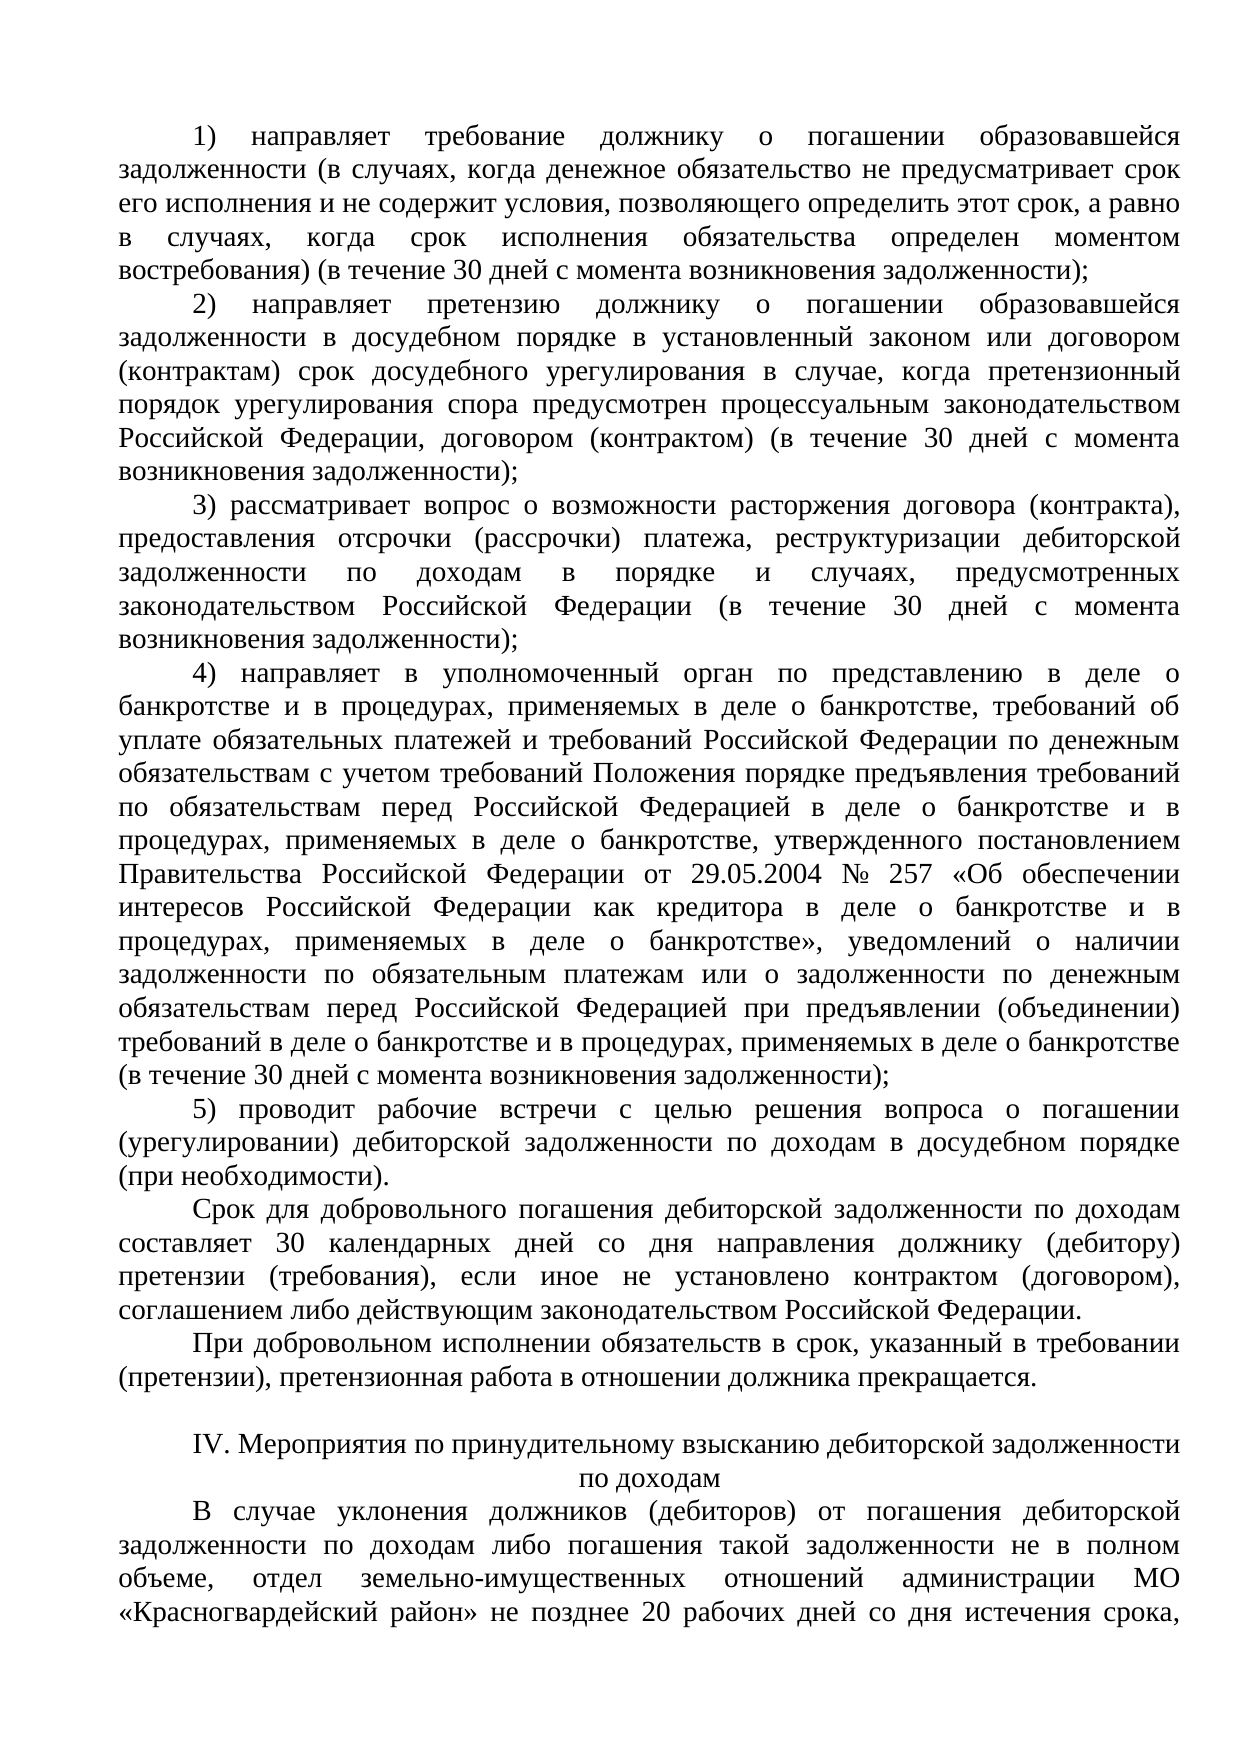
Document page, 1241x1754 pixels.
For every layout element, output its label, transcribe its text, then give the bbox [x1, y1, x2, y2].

text 1) направляет требование должнику о погашении образовавшейся задолженности (в случаях, когда денежное обязательство не предусматривает срок его исполнения и не содержит условия, позволяющего определить этот срок, а равно в случаях, когда срок исполнения обязательства определен моментом востребования) (в течение 30 дней с момента возникновения задолженности); [118, 118, 1181, 286]
text Срок для добровольного погашения дебиторской задолженности по доходам составляет 30 календарных дней со дня направления должнику (дебитору) претензии (требования), если иное не установлено контрактом (договором), соглашением либо действующим законодательством Российской Федерации. [118, 1191, 1181, 1326]
text 2) направляет претензию должнику о погашении образовавшейся задолженности в досудебном порядке в установленный законом или договором (контрактам) срок досудебного урегулирования в случае, когда претензионный порядок урегулирования спора предусмотрен процессуальным законодательством Российской Федерации, договором (контрактом) (в течение 30 дней с момента возникновения задолженности); [118, 286, 1181, 487]
text 3) рассматривает вопрос о возможности расторжения договора (контракта), предоставления отсрочки (рассрочки) платежа, реструктуризации дебиторской задолженности по доходам в порядке и случаях, предусмотренных законодательством Российской Федерации (в течение 30 дней с момента возникновения задолженности); [118, 487, 1181, 655]
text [118, 1493, 1181, 1627]
text При добровольном исполнении обязательств в срок, указанный в требовании (претензии), претензионная работа в отношении должника прекращается. [118, 1326, 1181, 1393]
text IV. Мероприятия по принудительному взысканию дебиторской задолженности по доходам [118, 1426, 1181, 1493]
text 5) проводит рабочие встречи с целью решения вопроса о погашении (урегулировании) дебиторской задолженности по доходам в досудебном порядке (при необходимости). [118, 1091, 1181, 1191]
text 4) направляет в уполномоченный орган по представлению в деле о банкротстве и в процедурах, применяемых в деле о банкротстве, требований об уплате обязательных платежей и требований Российской Федерации по денежным обязательствам с учетом требований Положения порядке предъявления требований по обязательствам перед Российской Федерацией в деле о банкротстве и в процедурах, применяемых в деле о банкротстве, утвержденного постановлением Правительства Российской Федерации от 29.05.2004 № 257 «Об обеспечении интересов Российской Федерации как кредитора в деле о банкротстве и в процедурах, применяемых в деле о банкротстве», уведомлений о наличии задолженности по обязательным платежам или о задолженности по денежным обязательствам перед Российской Федерацией при предъявлении (объединении) требований в деле о банкротстве и в процедурах, применяемых в деле о банкротстве (в течение 30 дней с момента возникновения задолженности); [118, 655, 1181, 1091]
